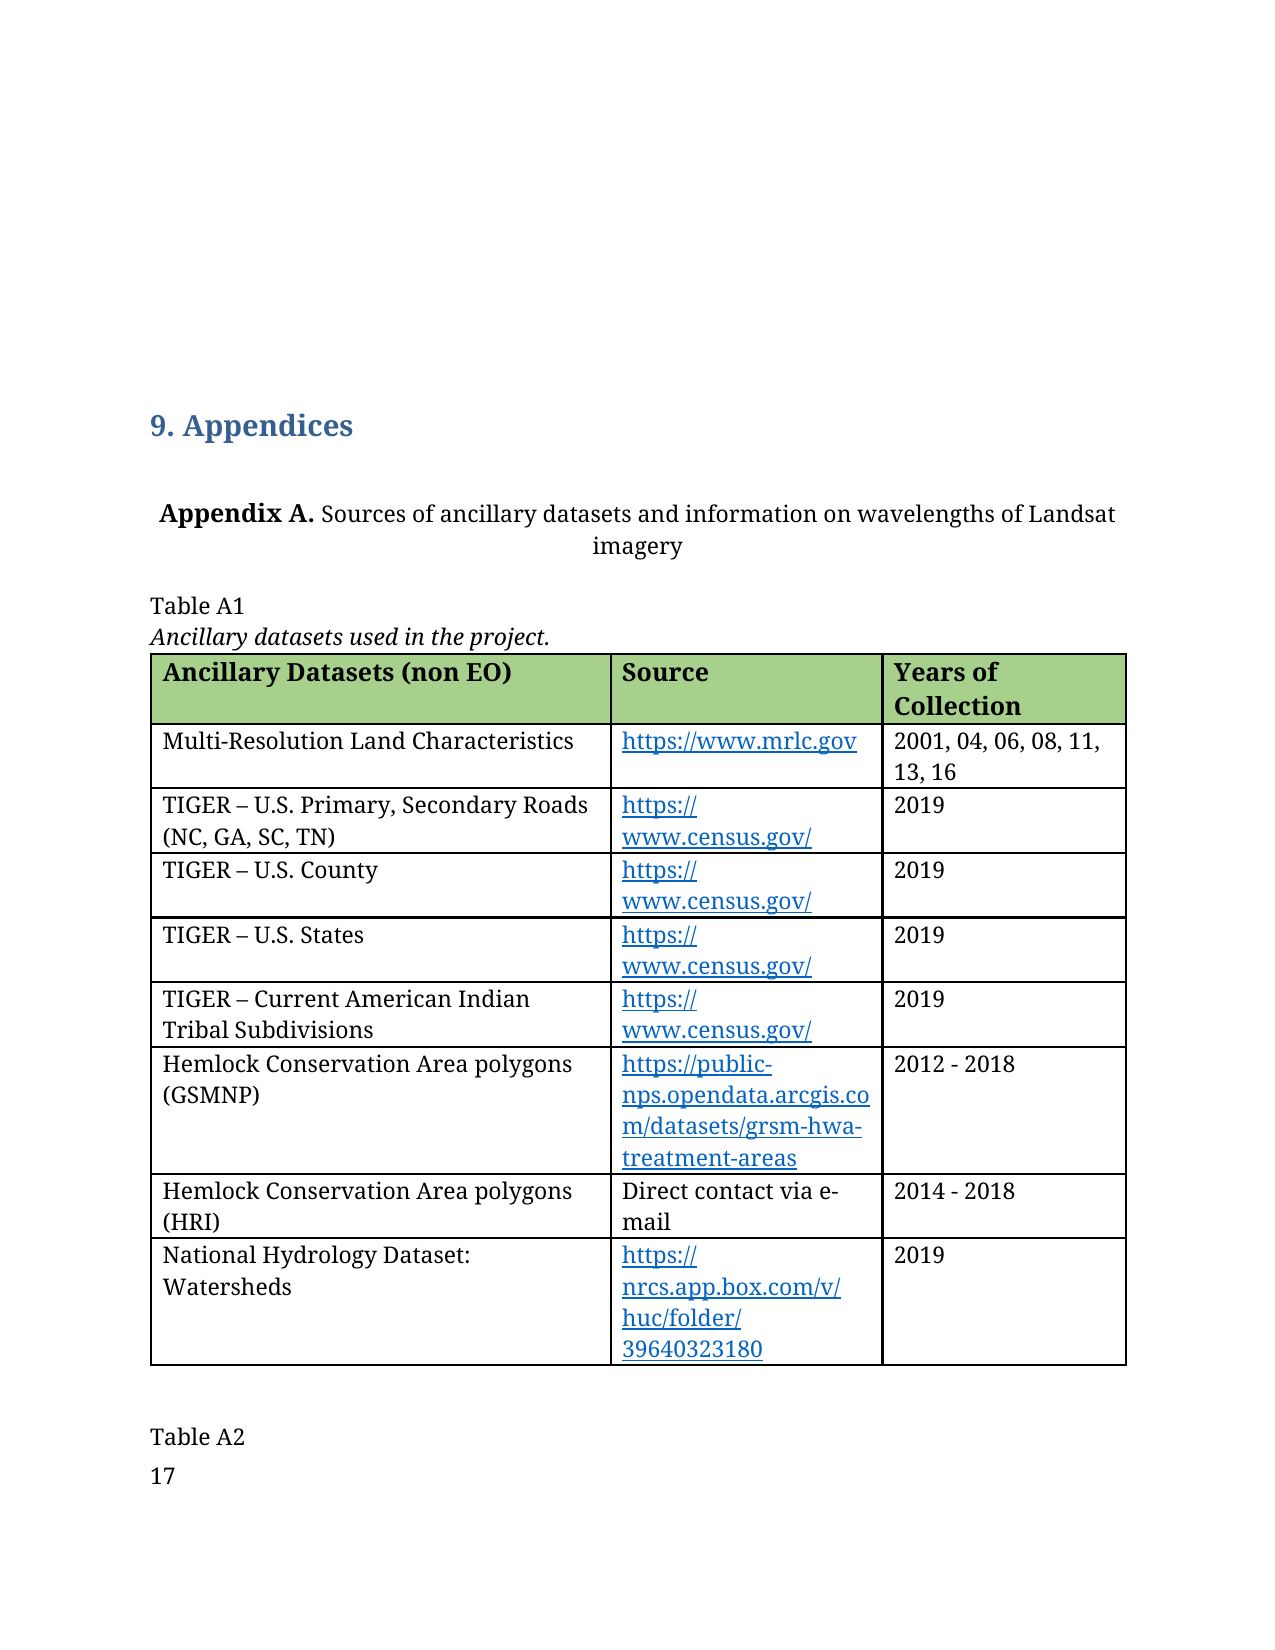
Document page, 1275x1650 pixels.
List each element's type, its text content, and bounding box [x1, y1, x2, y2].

table_cell https://www.census.gov/ [612, 854, 881, 916]
table_cell https://www.census.gov/ [612, 983, 881, 1046]
text Table A2 [150, 1421, 1125, 1452]
table_cell National Hydrology Dataset: Watersheds [152, 1239, 610, 1364]
table_cell Hemlock Conservation Area polygons (GSMNP) [152, 1048, 610, 1173]
table_cell https://nrcs.app.box.com/v/huc/folder/39640323180 [612, 1239, 881, 1364]
table_cell https://public-nps.opendata.arcgis.com/datasets/grsm-hwa-treatment-areas [612, 1048, 881, 1173]
table_cell Multi-Resolution Land Characteristics [152, 725, 610, 787]
table_cell https://www.census.gov/ [612, 789, 881, 852]
table_cell 2001, 04, 06, 08, 11, 13, 16 [884, 725, 1125, 787]
text Ancillary datasets used in the project. [150, 621, 1125, 652]
table_header Ancillary Datasets (non EO) [152, 655, 610, 723]
table_cell 2019 [884, 919, 1125, 981]
subtitle 9. Appendices [150, 405, 1125, 445]
table_cell 2012 - 2018 [884, 1048, 1125, 1173]
table_cell https://www.census.gov/ [612, 919, 881, 981]
text Table A1 [150, 590, 1125, 621]
table_cell 2019 [884, 983, 1125, 1046]
table_cell TIGER – U.S. Primary, Secondary Roads (NC, GA, SC, TN) [152, 789, 610, 852]
table_cell Direct contact via e-mail [612, 1175, 881, 1237]
table_cell TIGER – U.S. County [152, 854, 610, 916]
text Appendix A. Sources of ancillary datasets and information on wavelengths of Landsat imagery [150, 496, 1125, 561]
table_cell https://www.mrlc.gov [612, 725, 881, 787]
table_cell 2019 [884, 854, 1125, 916]
table_cell 2014 - 2018 [884, 1175, 1125, 1237]
table_cell 2019 [884, 1239, 1125, 1364]
table_cell Hemlock Conservation Area polygons (HRI) [152, 1175, 610, 1237]
table_cell TIGER – U.S. States [152, 919, 610, 981]
table_header Years of Collection [884, 655, 1125, 723]
table_cell 2019 [884, 789, 1125, 852]
table_header Source [612, 655, 881, 723]
table_cell TIGER – Current American Indian Tribal Subdivisions [152, 983, 610, 1046]
